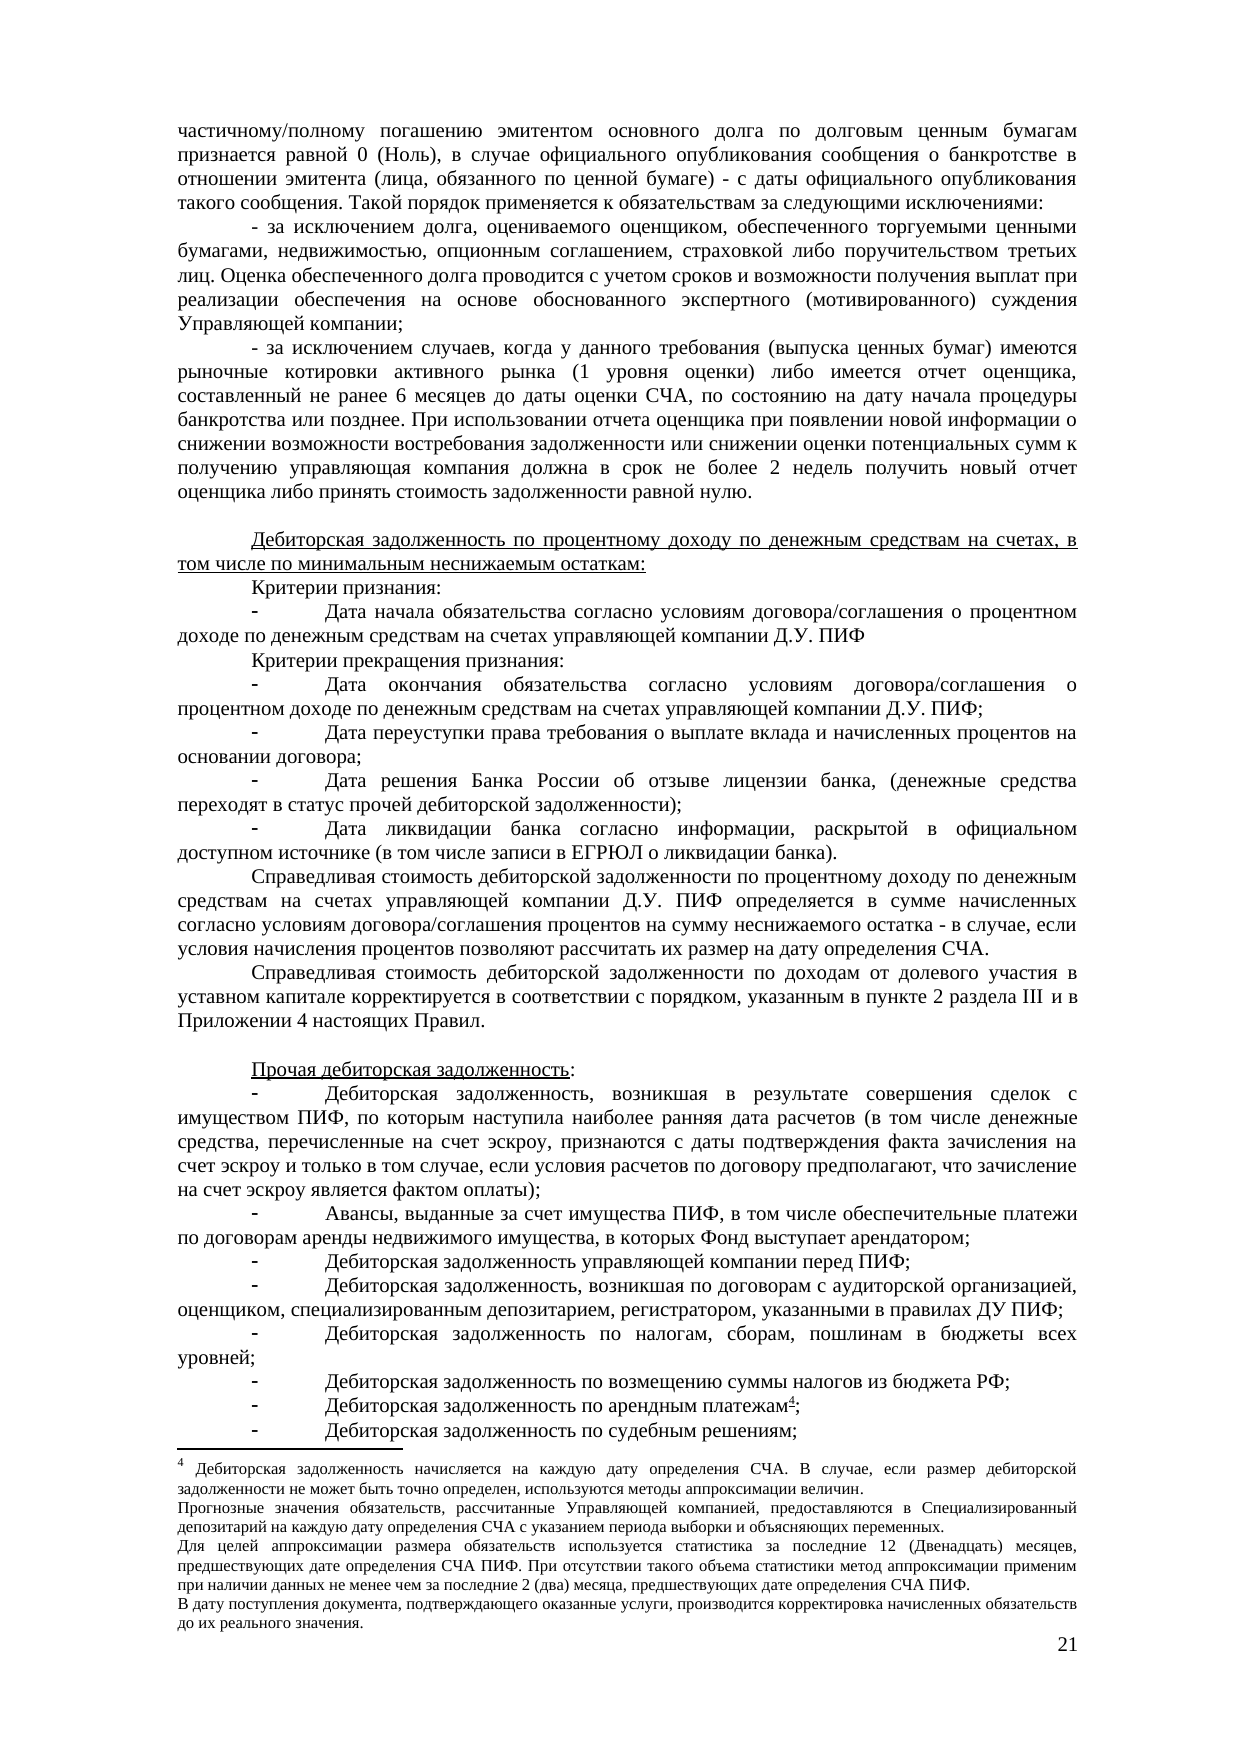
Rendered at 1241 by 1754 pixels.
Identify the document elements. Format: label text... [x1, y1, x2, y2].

list Дата ликвидации банка согласно информации, раскрытой в официальном доступном источнике (в том числе записи в ЕГРЮЛ о ликвидации банка). [177, 816, 1078, 864]
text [177, 118, 1078, 214]
list Дебиторская задолженность, возникшая в результате совершения сделок с имуществом ПИФ, по которым наступила наиболее ранняя дата расчетов (в том числе денежные средства, перечисленные на счет эскроу, признаются с даты подтверждения факта зачисления на счет эскроу и только в том случае, если условия расчетов по договору предполагают, что зачисление на счет эскроу является фактом оплаты); [177, 1081, 1078, 1201]
list Дебиторская задолженность управляющей компании перед ПИФ; [177, 1249, 1078, 1273]
text Прочая дебиторская задолженность: [177, 1057, 1078, 1081]
text - за исключением случаев, когда у данного требования (выпуска ценных бумаг) имеются рыночные котировки активного рынка (1 уровня оценки) либо имеется отчет оценщика, составленный не ранее 6 месяцев до даты оценки СЧА, по состоянию на дату начала процедуры банкротства или позднее. При использовании отчета оценщика при появлении новой информации о снижении возможности востребования задолженности или снижении оценки потенциальных сумм к получению управляющая компания должна в срок не более 2 недель получить новый отчет оценщика либо принять стоимость задолженности равной нулю. [177, 335, 1078, 503]
list Дебиторская задолженность, возникшая по договорам с аудиторской организацией, оценщиком, специализированным депозитарием, регистратором, указанными в правилах ДУ ПИФ; [177, 1273, 1078, 1321]
text Дебиторская задолженность по процентному доходу по денежным средствам на счетах, в том числе по минимальным неснижаемым остаткам: [177, 527, 1078, 575]
text Критерии прекращения признания: [177, 647, 1078, 672]
text Справедливая стоимость дебиторской задолженности по процентному доходу по денежным средствам на счетах управляющей компании Д.У. ПИФ определяется в сумме начисленных согласно условиям договора/соглашения процентов на сумму неснижаемого остатка - в случае, если условия начисления процентов позволяют рассчитать их размер на дату определения СЧА. [177, 864, 1078, 960]
list Дебиторская задолженность по налогам, сборам, пошлинам в бюджеты всех уровней; [177, 1321, 1078, 1369]
list Авансы, выданные за счет имущества ПИФ, в том числе обеспечительные платежи по договорам аренды недвижимого имущества, в которых Фонд выступает арендатором; [177, 1201, 1078, 1249]
text - за исключением долга, оцениваемого оценщиком, обеспеченного торгуемыми ценными бумагами, недвижимостью, опционным соглашением, страховкой либо поручительством третьих лиц. Оценка обеспеченного долга проводится с учетом сроков и возможности получения выплат при реализации обеспечения на основе обоснованного экспертного (мотивированного) суждения Управляющей компании; [177, 214, 1078, 335]
list Дебиторская задолженность по арендным платежам; [177, 1393, 1078, 1417]
list Дата переуступки права требования о выплате вклада и начисленных процентов на основании договора; [177, 720, 1078, 768]
list Дебиторская задолженность по возмещению суммы налогов из бюджета РФ; [177, 1369, 1078, 1393]
text Критерии признания: [177, 575, 1078, 599]
text Справедливая стоимость дебиторской задолженности по доходам от долевого участия в уставном капитале корректируется в соответствии с порядком, указанным в пункте 2 раздела III и в Приложении 4 настоящих Правил. [177, 960, 1078, 1032]
list Дата начала обязательства согласно условиям договора/соглашения о процентном доходе по денежным средствам на счетах управляющей компании Д.У. ПИФ [177, 599, 1078, 647]
list Дебиторская задолженность по судебным решениям; [177, 1417, 1078, 1442]
list Дата окончания обязательства согласно условиям договора/соглашения о процентном доходе по денежным средствам на счетах управляющей компании Д.У. ПИФ; [177, 672, 1078, 720]
list Дата решения Банка России об отзыве лицензии банка, (денежные средства переходят в статус прочей дебиторской задолженности); [177, 768, 1078, 816]
